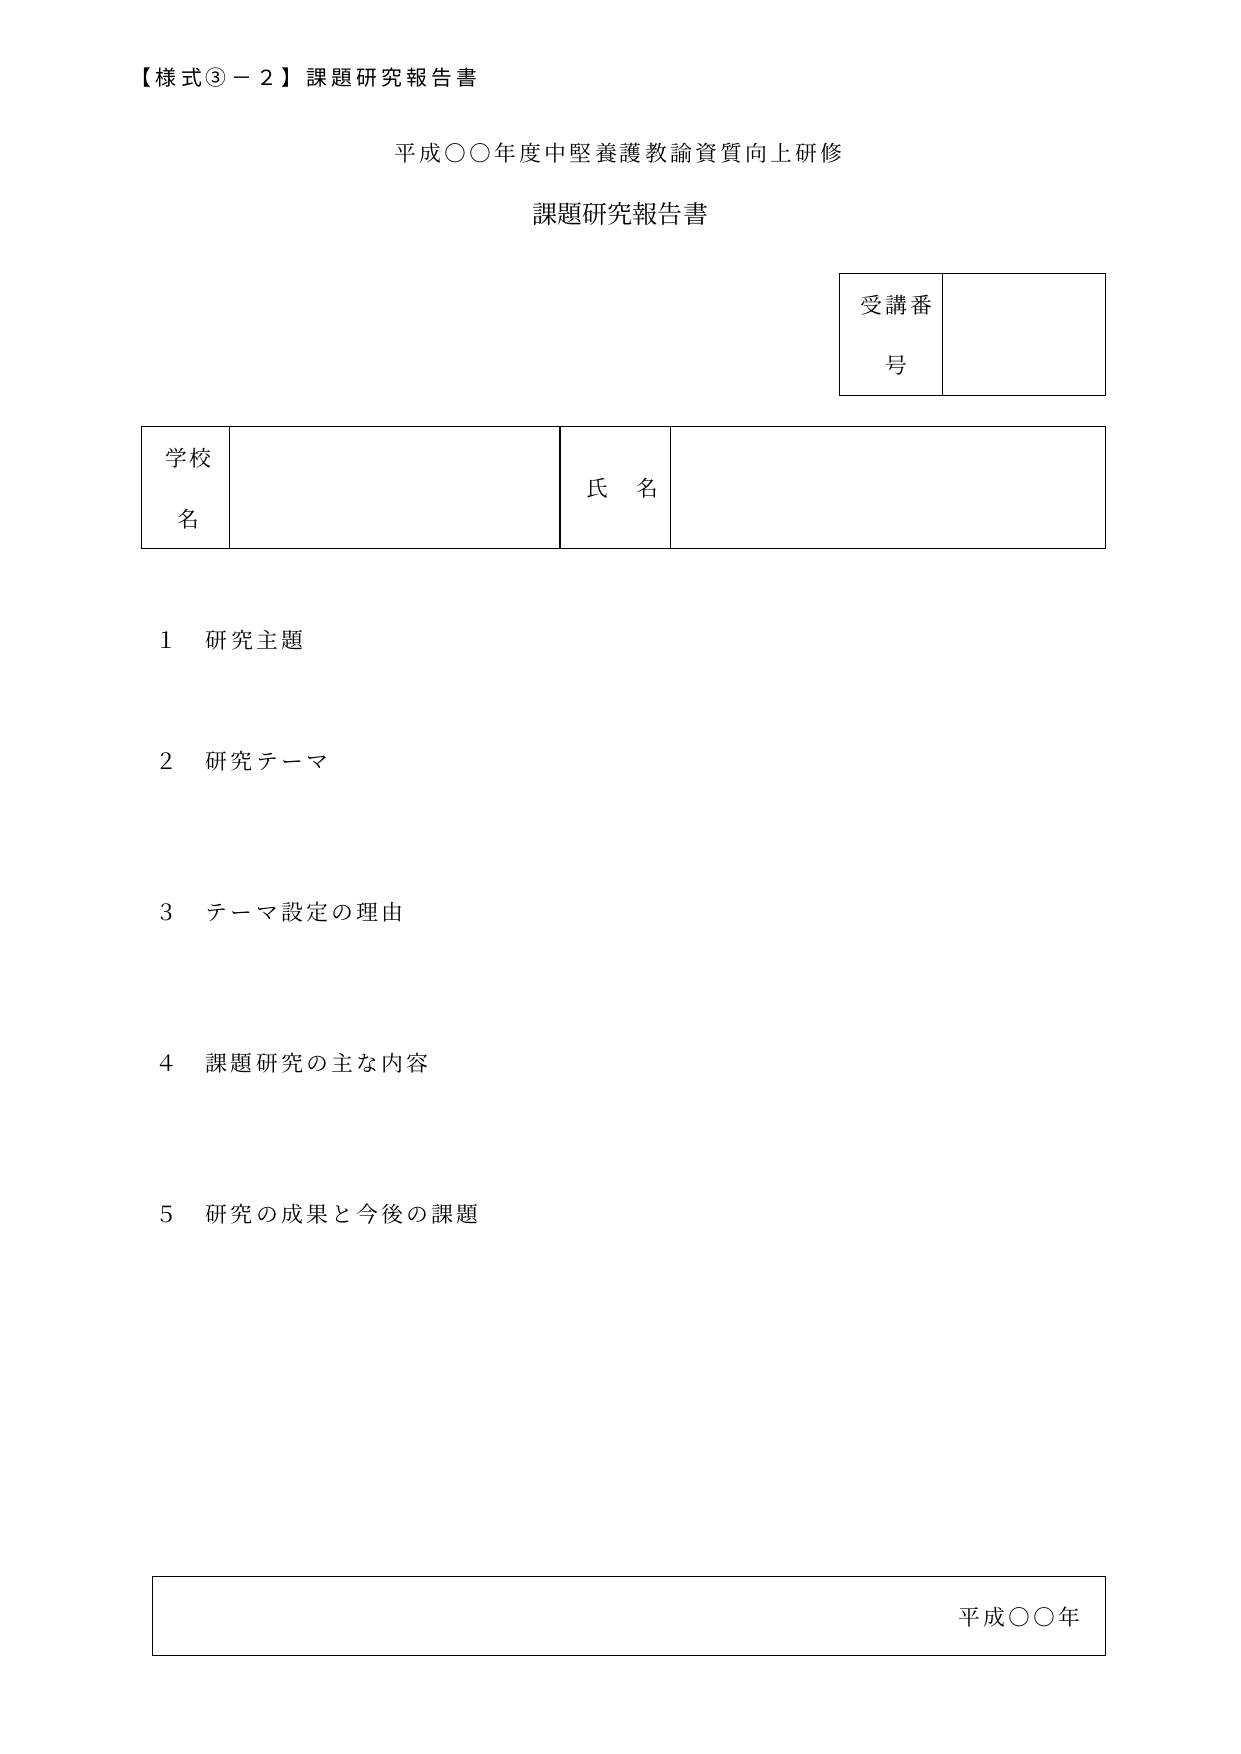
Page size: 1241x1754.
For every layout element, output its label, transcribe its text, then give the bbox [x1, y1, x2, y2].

text １ 研究主題 [131, 609, 1109, 670]
text ３ テーマ設定の理由 [131, 881, 1109, 942]
text ４ 課題研究の主な内容 [131, 1032, 1109, 1093]
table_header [153, 1577, 1105, 1655]
table_header [943, 274, 1105, 395]
text 【様式③－２】課題研究報告書 [131, 61, 1109, 92]
table_header 学校名 [142, 427, 229, 548]
table_header [671, 427, 1105, 548]
table_header 氏 名 [561, 427, 670, 548]
table_header 受講番号 [840, 274, 942, 395]
text ５ 研究の成果と今後の課題 [131, 1183, 1109, 1244]
table_header [230, 427, 559, 548]
text ２ 研究テーマ [131, 730, 1109, 791]
text 平成○○年度中堅養護教諭資質向上研修 [131, 122, 1109, 182]
text 課題研究報告書 [131, 182, 1109, 243]
